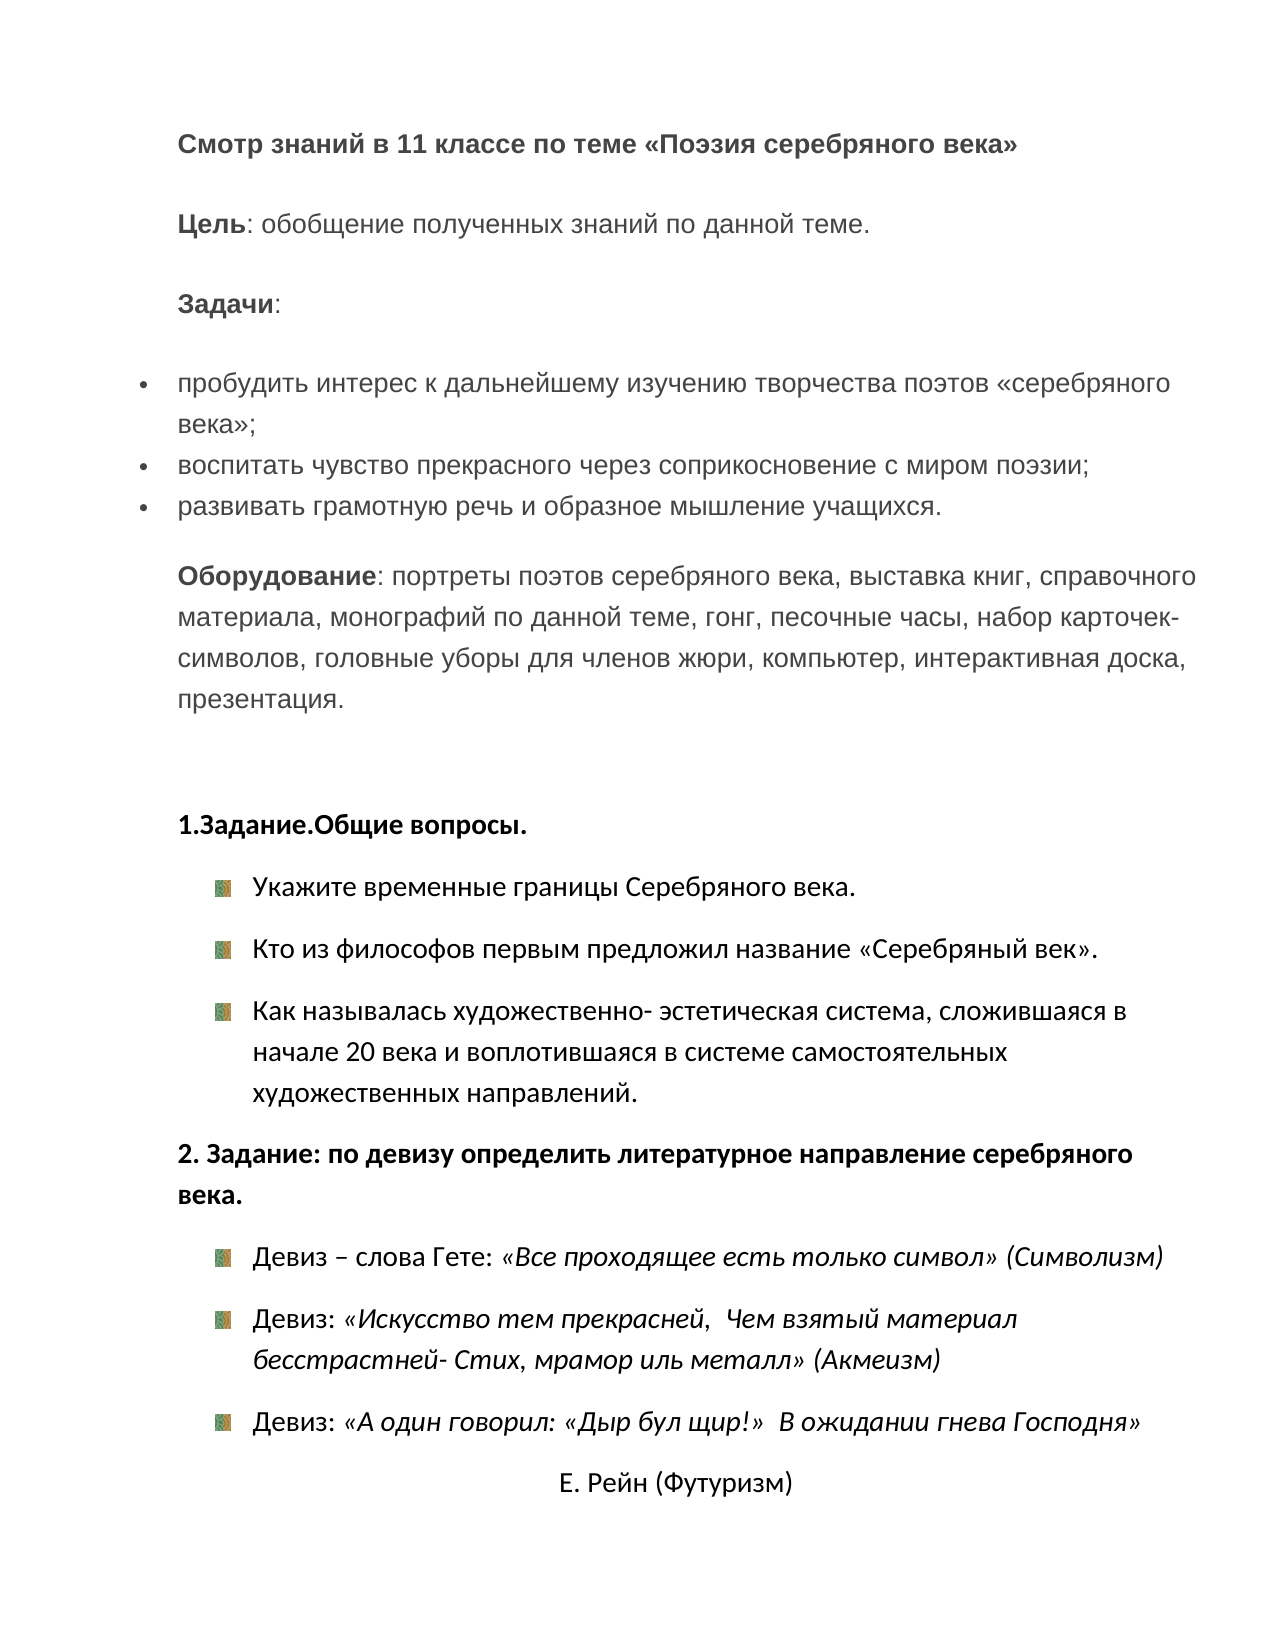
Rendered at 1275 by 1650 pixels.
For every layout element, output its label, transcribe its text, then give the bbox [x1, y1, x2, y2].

list Девиз: «Искусство тем прекрасней, Чем взятый материал бесстрастней- Стих, мрамор иль металл» (Акмеизм) [215, 1300, 1204, 1376]
text 1.Задание.Общие вопросы. [177, 806, 1204, 842]
list воспитать чувство прекрасного через соприкосновение с миром поэзии; [140, 440, 1204, 481]
picture [215, 880, 231, 897]
picture [215, 1414, 231, 1431]
text Е. Рейн (Футуризм) [177, 1464, 1204, 1500]
text Цель: обобщение полученных знаний по данной теме. [177, 198, 1204, 239]
text Оборудование: портреты поэтов серебряного века, выставка книг, справочного материала, монографий по данной теме, гонг, песочные часы, набор карточек-символов, головные уборы для членов жюри, компьютер, интерактивная доска, презентация. [177, 551, 1204, 714]
text 2. Задание: по девизу определить литературное направление серебряного века. [177, 1135, 1204, 1212]
list Укажите временные границы Серебряного века. [215, 868, 1204, 904]
text Смотр знаний в 11 классе по теме «Поэзия серебряного века» [177, 118, 1204, 159]
picture [215, 1003, 231, 1021]
list Девиз – слова Гете: «Все проходящее есть только символ» (Символизм) [215, 1238, 1204, 1274]
list Девиз: «А один говорил: «Дыр бул щир!» В ожидании гнева Господня» [215, 1403, 1204, 1438]
picture [215, 1311, 231, 1329]
list Кто из философов первым предложил название «Серебряный век». [215, 930, 1204, 966]
picture [215, 941, 231, 959]
list Как называлась художественно- эстетическая система, сложившаяся в начале 20 века и воплотившаяся в системе самостоятельных художественных направлений. [215, 992, 1204, 1109]
text Задачи: [177, 278, 1204, 319]
list развивать грамотную речь и образное мышление учащихся. [140, 481, 1204, 522]
list пробудить интерес к дальнейшему изучению творчества поэтов «серебряного века»; [140, 358, 1204, 440]
picture [215, 1249, 231, 1267]
